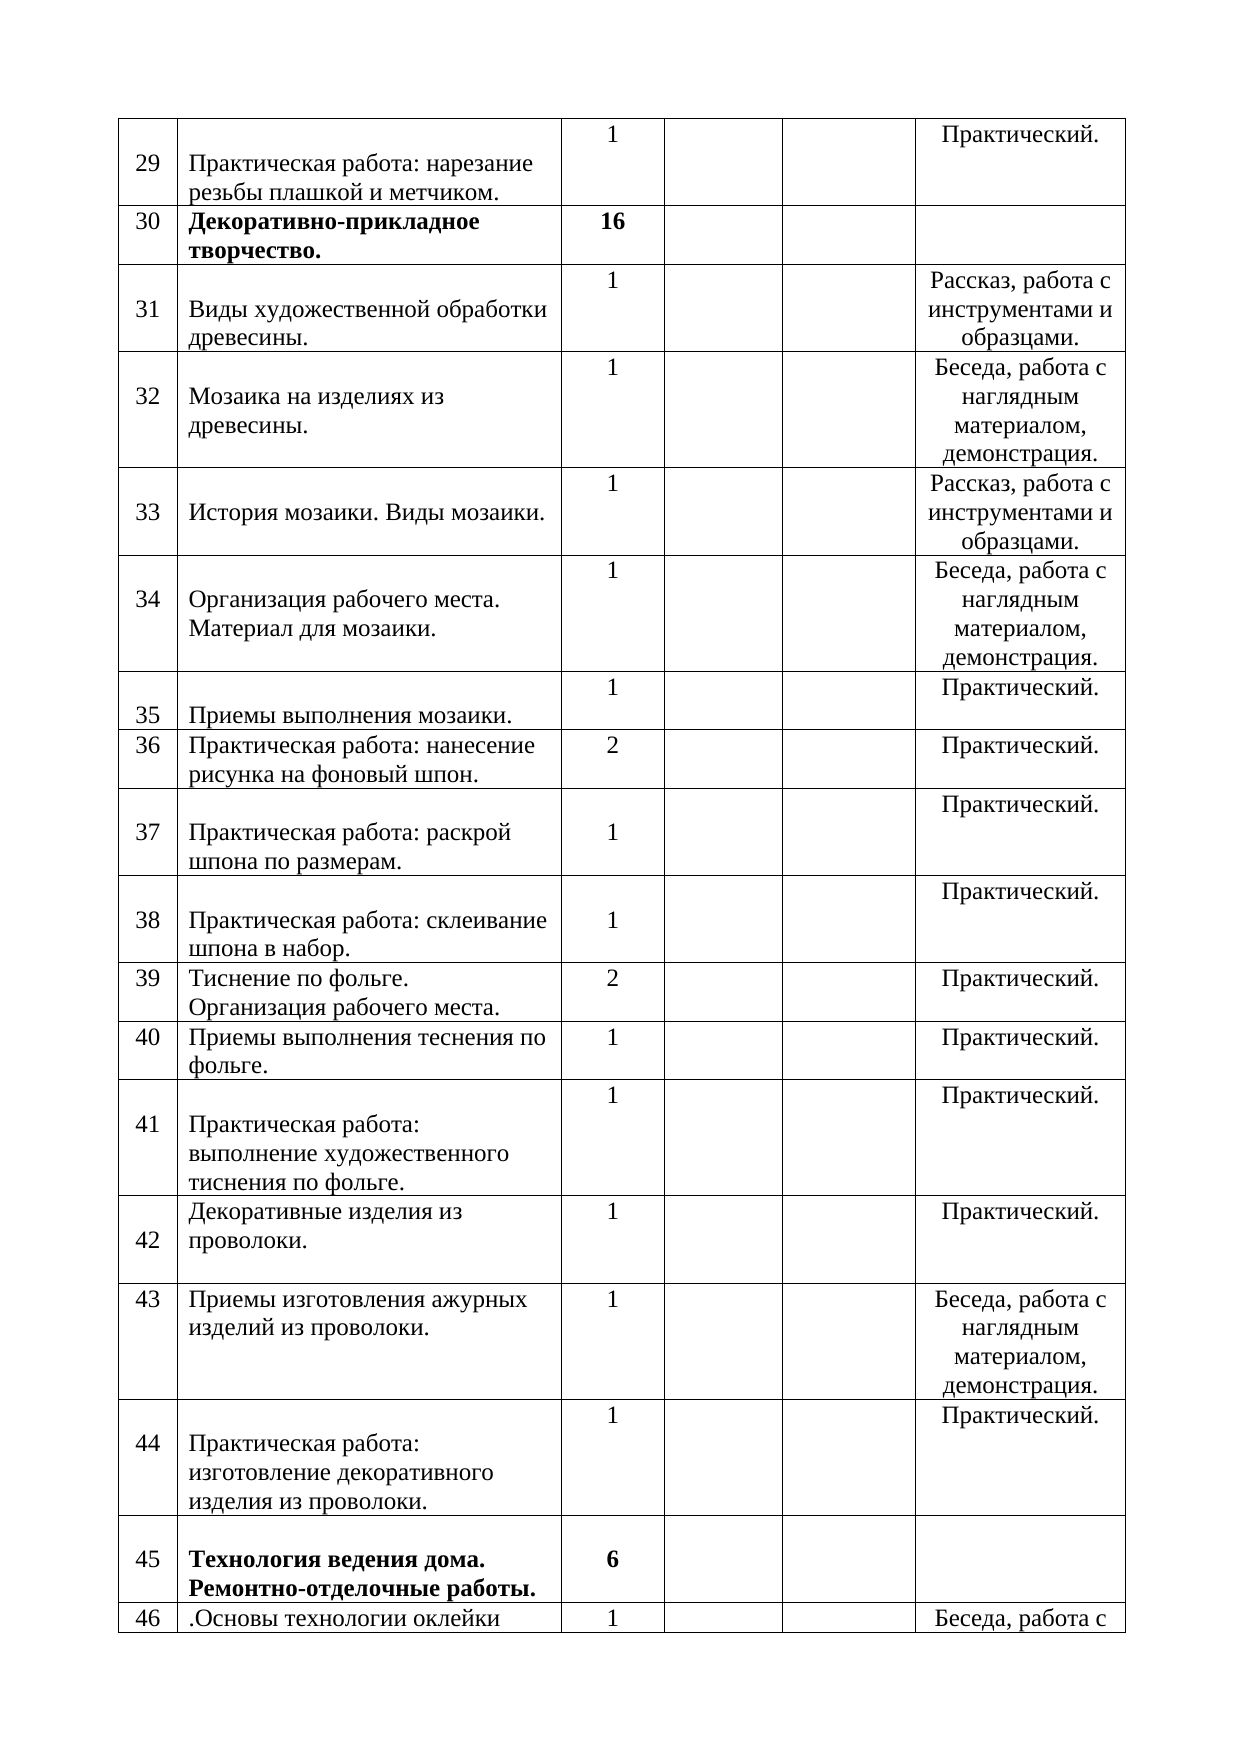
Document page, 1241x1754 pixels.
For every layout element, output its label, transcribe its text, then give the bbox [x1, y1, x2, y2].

table_cell Практическая работа: нарезание резьбы плашкой и метчиком. [178, 119, 561, 205]
table_cell [783, 1284, 915, 1399]
table_cell [783, 730, 915, 788]
table_cell 1 [562, 1196, 664, 1283]
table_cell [916, 1603, 1125, 1632]
table_cell 1 [562, 672, 664, 729]
table_cell [783, 1022, 915, 1079]
table_cell [665, 468, 782, 554]
table_cell 2 [562, 963, 664, 1021]
table_cell 1 [562, 468, 664, 554]
table_cell [783, 1400, 915, 1515]
table_cell [665, 876, 782, 962]
table_cell Практический. [916, 119, 1125, 205]
table_cell 1 [562, 352, 664, 467]
table_cell 36 [119, 730, 177, 788]
table_cell [783, 1603, 915, 1632]
table_cell 40 [119, 1022, 177, 1079]
table_cell [783, 672, 915, 729]
table_cell [916, 1516, 1125, 1602]
table_cell Практический. [916, 1022, 1125, 1079]
table_cell Технология ведения дома. Ремонтно-отделочные работы. [178, 1516, 561, 1602]
table_cell [783, 119, 915, 205]
table_cell 39 [119, 963, 177, 1021]
table_cell [665, 206, 782, 264]
table_cell 35 [119, 672, 177, 729]
table_cell Практический. [916, 876, 1125, 962]
table_cell [783, 1516, 915, 1602]
table_cell 1 [562, 876, 664, 962]
table_cell 16 [562, 206, 664, 264]
table_cell 43 [119, 1284, 177, 1399]
table_cell [665, 1022, 782, 1079]
table_cell Виды художественной обработки древесины. [178, 265, 561, 351]
table_cell Тиснение по фольге. Организация рабочего места. [178, 963, 561, 1021]
table_cell 1 [562, 1080, 664, 1195]
table_cell Приемы изготовления ажурных изделий из проволоки. [178, 1284, 561, 1399]
table_cell [665, 119, 782, 205]
table_cell Практический. [916, 730, 1125, 788]
table_cell 32 [119, 352, 177, 467]
table_cell 1 [562, 556, 664, 671]
table_cell [665, 1284, 782, 1399]
table_cell Декоративные изделия из проволоки. [178, 1196, 561, 1283]
table_cell 1 [562, 265, 664, 351]
table_cell [665, 789, 782, 875]
table_cell 1 [562, 1603, 664, 1632]
table_cell Практический. [916, 963, 1125, 1021]
table_cell [665, 556, 782, 671]
table_cell [665, 672, 782, 729]
table_cell 1 [562, 1284, 664, 1399]
table_cell 41 [119, 1080, 177, 1195]
table_cell 38 [119, 876, 177, 962]
table_cell [916, 206, 1125, 264]
table_cell [665, 1080, 782, 1195]
table_cell 46 [119, 1603, 177, 1632]
table_cell [783, 352, 915, 467]
table_cell [783, 1196, 915, 1283]
table_cell Практическая работа: склеивание шпона в набор. [178, 876, 561, 962]
table_cell [665, 1400, 782, 1515]
table_cell Организация рабочего места. Материал для мозаики. [178, 556, 561, 671]
table_cell Беседа, работа с наглядным материалом, демонстрация. [916, 352, 1125, 467]
table_cell [665, 1196, 782, 1283]
table_cell Приемы выполнения мозаики. [178, 672, 561, 729]
table_cell Практическая работа: нанесение рисунка на фоновый шпон. [178, 730, 561, 788]
table_cell Практическая работа: выполнение художественного тиснения по фольге. [178, 1080, 561, 1195]
table_cell [783, 206, 915, 264]
table_cell Практический. [916, 1196, 1125, 1283]
table_cell 37 [119, 789, 177, 875]
table_cell Беседа, работа с наглядным материалом, демонстрация. [916, 556, 1125, 671]
table_cell [665, 352, 782, 467]
table_cell 1 [562, 119, 664, 205]
table_cell 1 [562, 1022, 664, 1079]
table_cell [783, 789, 915, 875]
table_cell 29 [119, 119, 177, 205]
table_cell Беседа, работа с наглядным материалом, демонстрация. [916, 1284, 1125, 1399]
table_cell Практический. [916, 789, 1125, 875]
table_cell Декоративно-прикладное творчество. [178, 206, 561, 264]
table_cell Рассказ, работа с инструментами и образцами. [916, 468, 1125, 554]
table_cell 45 [119, 1516, 177, 1602]
table_cell 44 [119, 1400, 177, 1515]
table_cell Практический. [916, 672, 1125, 729]
table_cell Практическая работа: изготовление декоративного изделия из проволоки. [178, 1400, 561, 1515]
table_cell 6 [562, 1516, 664, 1602]
table_cell 30 [119, 206, 177, 264]
table_cell [665, 1516, 782, 1602]
table_cell 1 [562, 789, 664, 875]
table_cell [665, 1603, 782, 1632]
table_cell История мозаики. Виды мозаики. [178, 468, 561, 554]
table_cell 33 [119, 468, 177, 554]
table_cell Мозаика на изделиях из древесины. [178, 352, 561, 467]
table_cell [783, 468, 915, 554]
table_cell [665, 265, 782, 351]
table_cell Практический. [916, 1400, 1125, 1515]
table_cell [916, 265, 1125, 351]
table_cell Практическая работа: раскрой шпона по размерам. [178, 789, 561, 875]
table_cell Приемы выполнения теснения по фольге. [178, 1022, 561, 1079]
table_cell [178, 1603, 561, 1632]
table_cell 34 [119, 556, 177, 671]
table_cell 1 [562, 1400, 664, 1515]
table_cell [783, 963, 915, 1021]
table_cell [783, 1080, 915, 1195]
table_cell 31 [119, 265, 177, 351]
table_cell 42 [119, 1196, 177, 1283]
table_cell [783, 265, 915, 351]
table_cell [783, 556, 915, 671]
table_cell 2 [562, 730, 664, 788]
table_cell [783, 876, 915, 962]
table_cell Практический. [916, 1080, 1125, 1195]
table_cell [665, 730, 782, 788]
table_cell [665, 963, 782, 1021]
